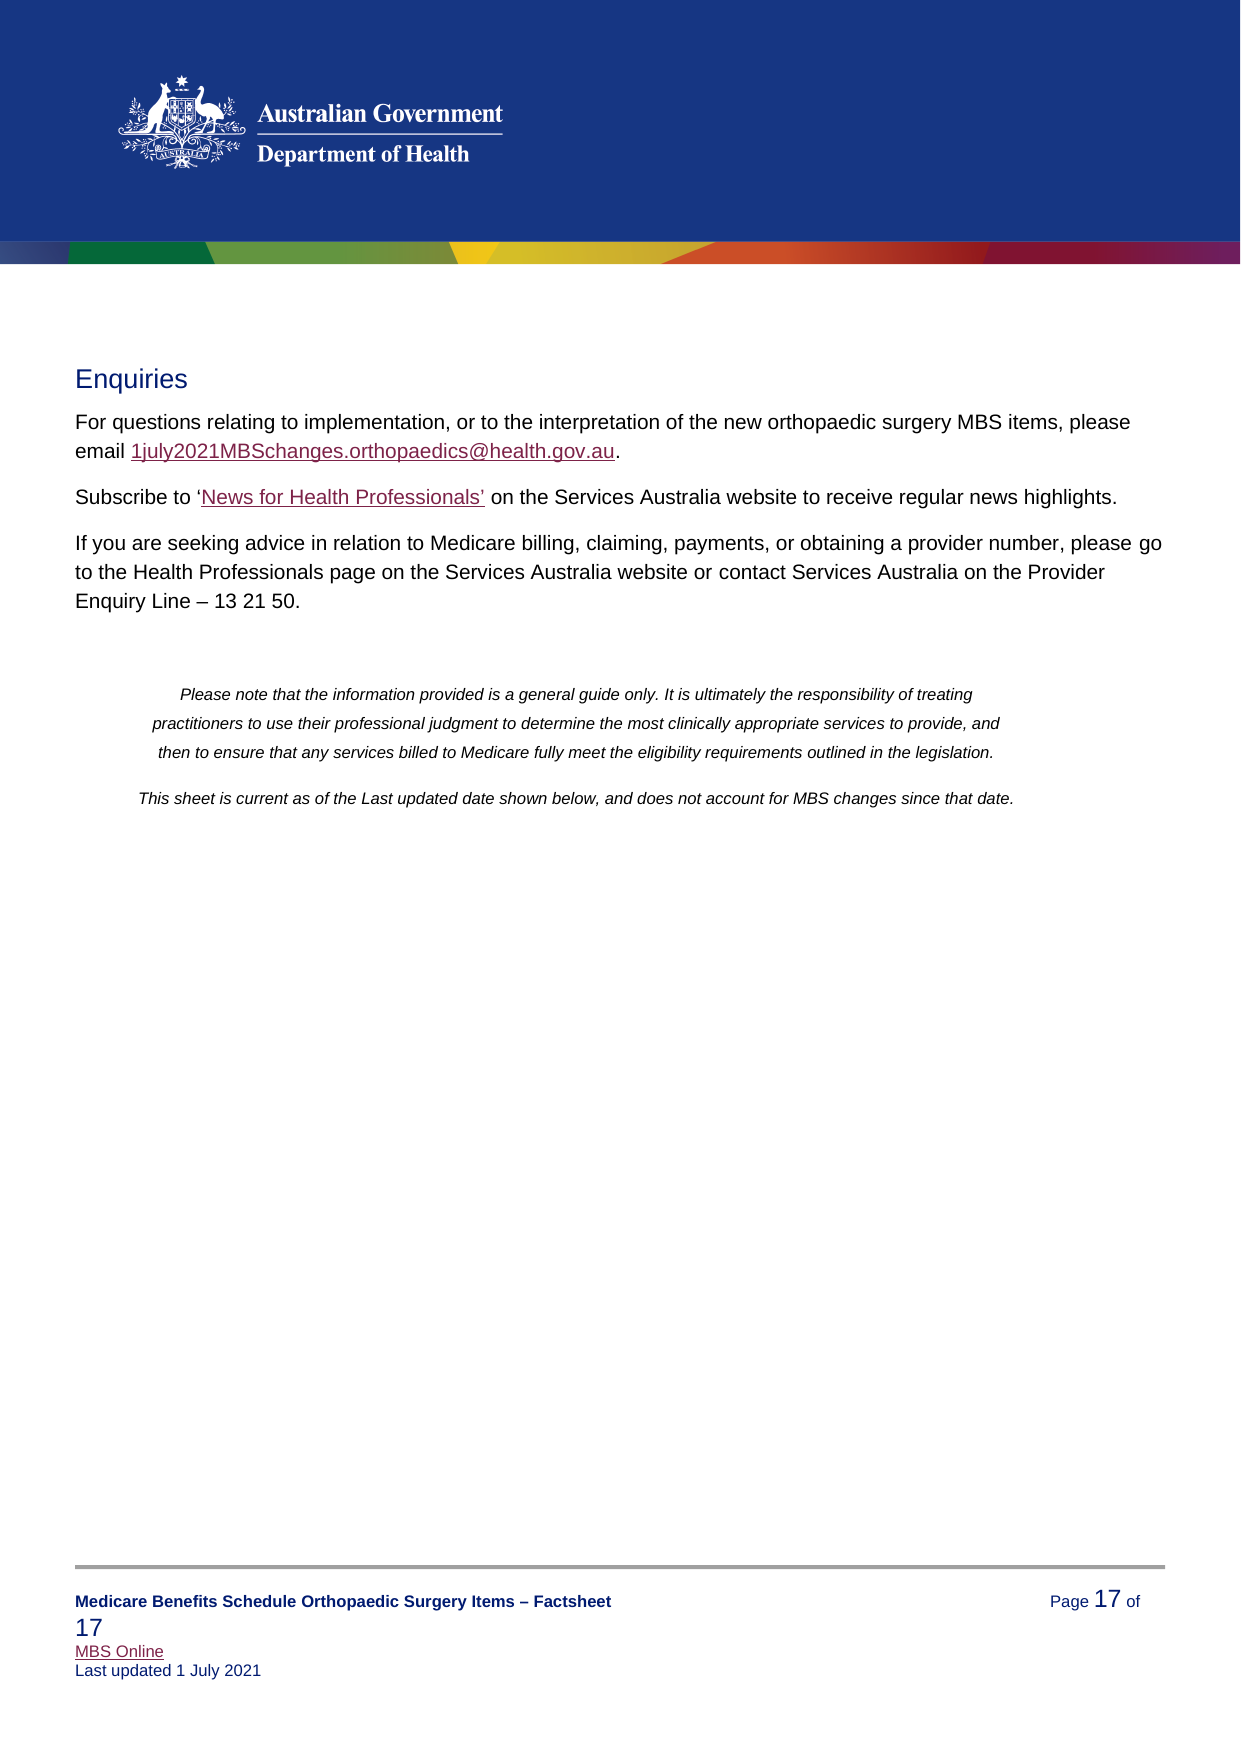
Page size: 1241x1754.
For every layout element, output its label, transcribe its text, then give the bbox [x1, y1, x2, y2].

text This sheet is current as of the Last updated date shown below, and does not account for MBS changes since that date. [134, 781, 1020, 811]
text Subscribe to ‘News for Health Professionals’ on the Services Australia website to receive regular news highlights. [75, 481, 1165, 511]
text Please note that the information provided is a general guide only. It is ultimately the responsibility of treating practitioners to use their professional judgment to determine the most clinically appropriate services to provide, and then to ensure that any services billed to Medicare fully meet the eligibility requirements outlined in the legislation. [134, 677, 1020, 765]
text For questions relating to implementation, or to the interpretation of the new orthopaedic surgery MBS items, please email 1july2021MBSchanges.orthopaedics@health.gov.au. [75, 406, 1165, 465]
picture [0, 0, 1241, 265]
text If you are seeking advice in relation to Medicare billing, claiming, payments, or obtaining a provider number, please go to the Health Professionals page on the Services Australia website or contact Services Australia on the Provider Enquiry Line – 13 21 50. [75, 527, 1165, 615]
subtitle Enquiries [75, 365, 1165, 394]
